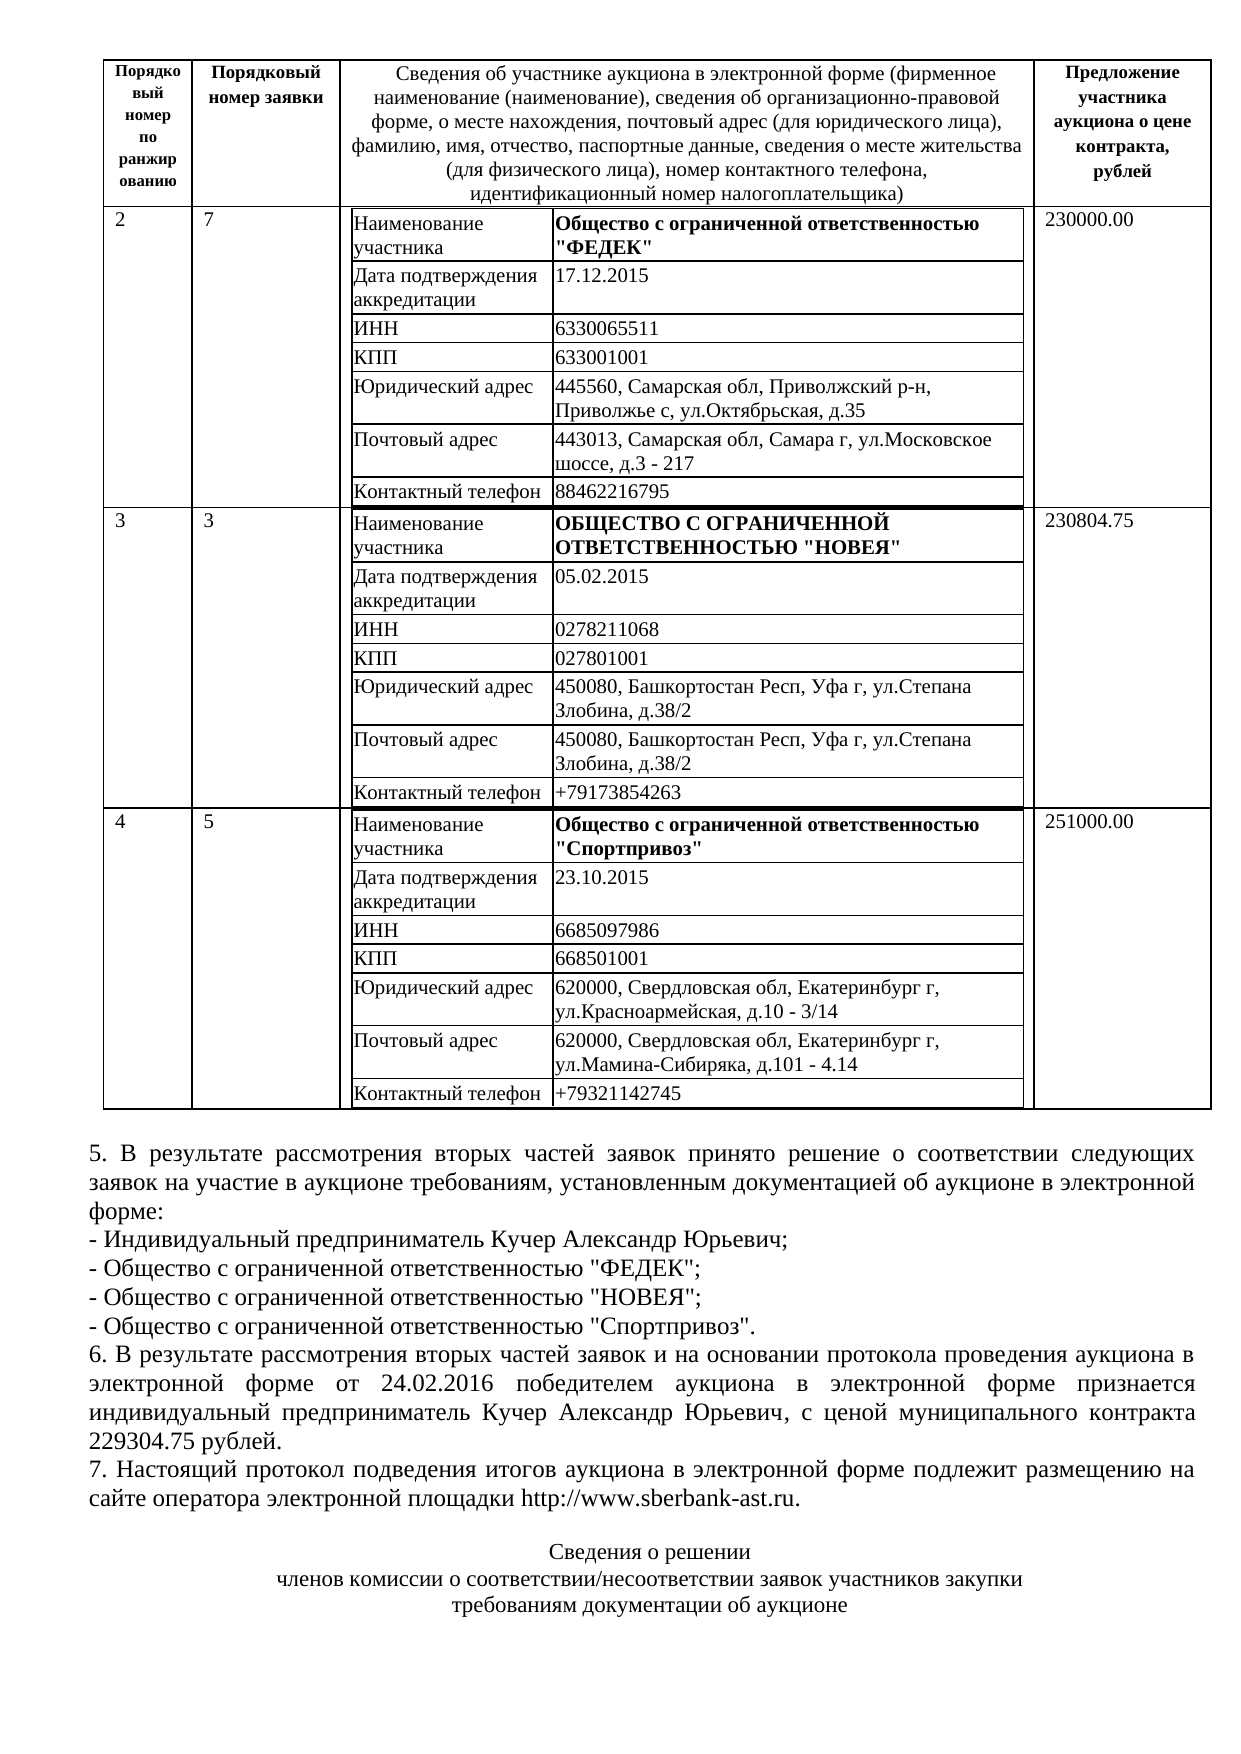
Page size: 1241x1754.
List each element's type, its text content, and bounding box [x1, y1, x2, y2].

table_cell 251000.00 [1035, 809, 1210, 1108]
table_header Предложение участника аукциона о цене контракта, рублей [1035, 61, 1210, 206]
table_cell [554, 372, 1023, 423]
table_cell [341, 508, 351, 807]
table_cell [554, 974, 1023, 1025]
table_cell [554, 315, 1023, 342]
table_cell [353, 343, 552, 371]
table_cell 230000.00 [1035, 207, 1210, 507]
table_cell 230804.75 [1035, 508, 1210, 807]
table_header Порядковый номер заявки [193, 61, 339, 206]
table_cell [353, 262, 552, 313]
table_cell 3 [104, 508, 191, 807]
table_cell [554, 1026, 1023, 1078]
table_cell [353, 478, 552, 505]
table_cell [554, 563, 1023, 614]
table_cell [554, 945, 1023, 972]
table_cell 4 [104, 809, 191, 1108]
table_cell [353, 615, 552, 643]
table_cell [554, 343, 1023, 371]
table_cell 3 [193, 508, 339, 807]
table_cell [554, 811, 1023, 862]
table_cell [353, 916, 552, 943]
table_cell [554, 644, 1023, 671]
text 5. В результате рассмотрения вторых частей заявок принято решение о соответствии следующих заявок на участие в аукционе требованиям, установленным документацией об аукционе в электронной форме: [89, 1138, 1196, 1224]
table_header Сведения об участнике аукциона в электронной форме (фирменное наименование (наименование), сведения об организационно-правовой форме, о месте нахождения, почтовый адрес (для юридического лица), фамилию, имя, отчество, паспортные данные, сведения о месте жительства (для физического лица), номер контактного телефона, идентификационный номер налогоплательщика) [341, 61, 1033, 206]
text - Индивидуальный предприниматель Кучер Александр Юрьевич; [89, 1224, 1196, 1253]
table_cell [341, 809, 351, 1108]
table_cell [554, 778, 1023, 806]
table_cell [353, 778, 552, 806]
table_cell 2 [104, 207, 191, 507]
table_cell [353, 974, 552, 1025]
table_cell [554, 673, 1023, 724]
table_cell [353, 644, 552, 671]
table_cell [341, 207, 352, 507]
table_cell [353, 372, 552, 423]
table_cell [353, 425, 552, 476]
table_cell [353, 945, 552, 972]
table_header Порядковый номер по ранжированию [104, 61, 191, 206]
text - Общество с ограниченной ответственностью "НОВЕЯ"; [89, 1282, 1196, 1311]
table_cell [554, 262, 1023, 313]
table_cell [353, 510, 552, 561]
text 7. Настоящий протокол подведения итогов аукциона в электронной форме подлежит размещению на сайте оператора электронной площадки http://www.sberbank-ast.ru. [89, 1454, 1196, 1512]
table_cell [353, 563, 552, 614]
table_cell [554, 209, 1023, 260]
text - Общество с ограниченной ответственностью "ФЕДЕК"; [89, 1253, 1196, 1282]
table_cell [554, 510, 1023, 561]
text - Общество с ограниченной ответственностью "Спортпривоз". [89, 1311, 1196, 1339]
table_cell [353, 863, 552, 915]
table_cell [554, 916, 1023, 943]
table_cell [554, 478, 1023, 505]
text Сведения о решении [103, 1538, 1196, 1565]
table_cell [353, 1026, 552, 1078]
table_cell [353, 673, 552, 724]
table_cell [554, 425, 1023, 476]
table_cell [1024, 809, 1033, 1108]
table_cell [554, 726, 1023, 777]
table_cell [353, 811, 552, 862]
table_cell 7 [193, 207, 339, 507]
table_cell [1024, 207, 1033, 507]
table_cell [554, 615, 1023, 643]
table_cell [1024, 508, 1033, 807]
table_cell [353, 726, 552, 777]
table_cell [353, 209, 552, 260]
table_cell [554, 863, 1023, 915]
text 6. В результате рассмотрения вторых частей заявок и на основании протокола проведения аукциона в электронной форме от 24.02.2016 победителем аукциона в электронной форме признается индивидуальный предприниматель Кучер Александр Юрьевич, с ценой муниципального контракта 229304.75 рублей. [89, 1339, 1196, 1454]
table_cell [353, 315, 552, 342]
table_cell [353, 1079, 1023, 1107]
text требованиям документации об аукционе [103, 1591, 1196, 1617]
text членов комиссии о соответствии/несоответствии заявок участников закупки [103, 1565, 1196, 1591]
table_cell 5 [193, 809, 339, 1108]
